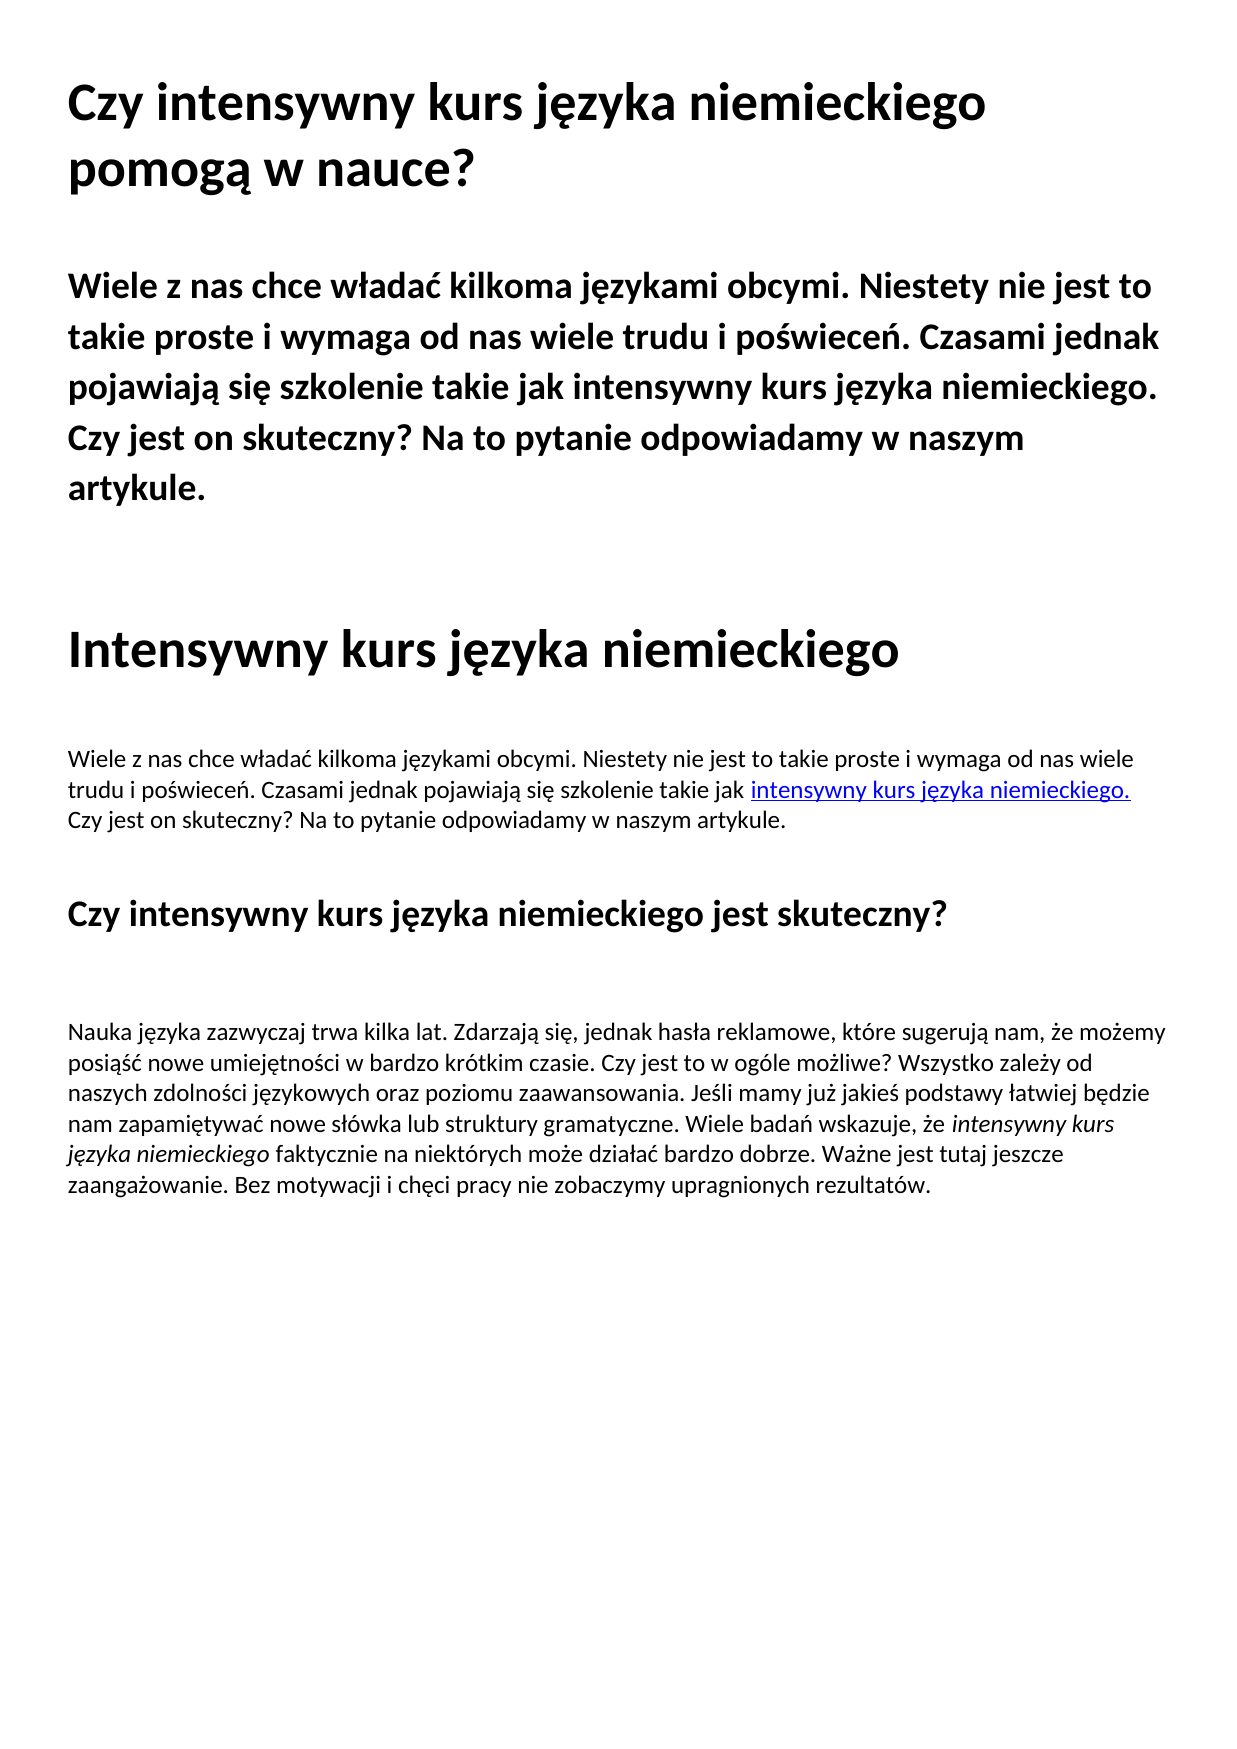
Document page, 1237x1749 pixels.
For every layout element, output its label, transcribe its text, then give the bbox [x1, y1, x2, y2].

text Wiele z nas chce władać kilkoma językami obcymi. Niestety nie jest to takie proste i wymaga od nas wiele trudu i poświeceń. Czasami jednak pojawiają się szkolenie takie jak intensywny kurs języka niemieckiego. Czy jest on skuteczny? Na to pytanie odpowiadamy w naszym artykule. [68, 262, 1169, 510]
text Nauka języka zazwyczaj trwa kilka lat. Zdarzają się, jednak hasła reklamowe, które sugerują nam, że możemy posiąść nowe umiejętności w bardzo krótkim czasie. Czy jest to w ogóle możliwe? Wszystko zależy od naszych zdolności językowych oraz poziomu zaawansowania. Jeśli mamy już jakieś podstawy łatwiej będzie nam zapamiętywać nowe słówka lub struktury gramatyczne. Wiele badań wskazuje, że intensywny kurs języka niemieckiego faktycznie na niektórych może działać bardzo dobrze. Ważne jest tutaj jeszcze zaangażowanie. Bez motywacji i chęci pracy nie zobaczymy upragnionych rezultatów. [68, 1016, 1169, 1199]
text Intensywny kurs języka niemieckiego [68, 614, 1169, 681]
text Wiele z nas chce władać kilkoma językami obcymi. Niestety nie jest to takie proste i wymaga od nas wiele trudu i poświeceń. Czasami jednak pojawiają się szkolenie takie jak intensywny kurs języka niemieckiego. Czy jest on skuteczny? Na to pytanie odpowiadamy w naszym artykule. [68, 743, 1169, 835]
text Czy intensywny kurs języka niemieckiego jest skuteczny? [68, 890, 1169, 936]
text Czy intensywny kurs języka niemieckiego pomogą w nauce? [68, 68, 1169, 200]
